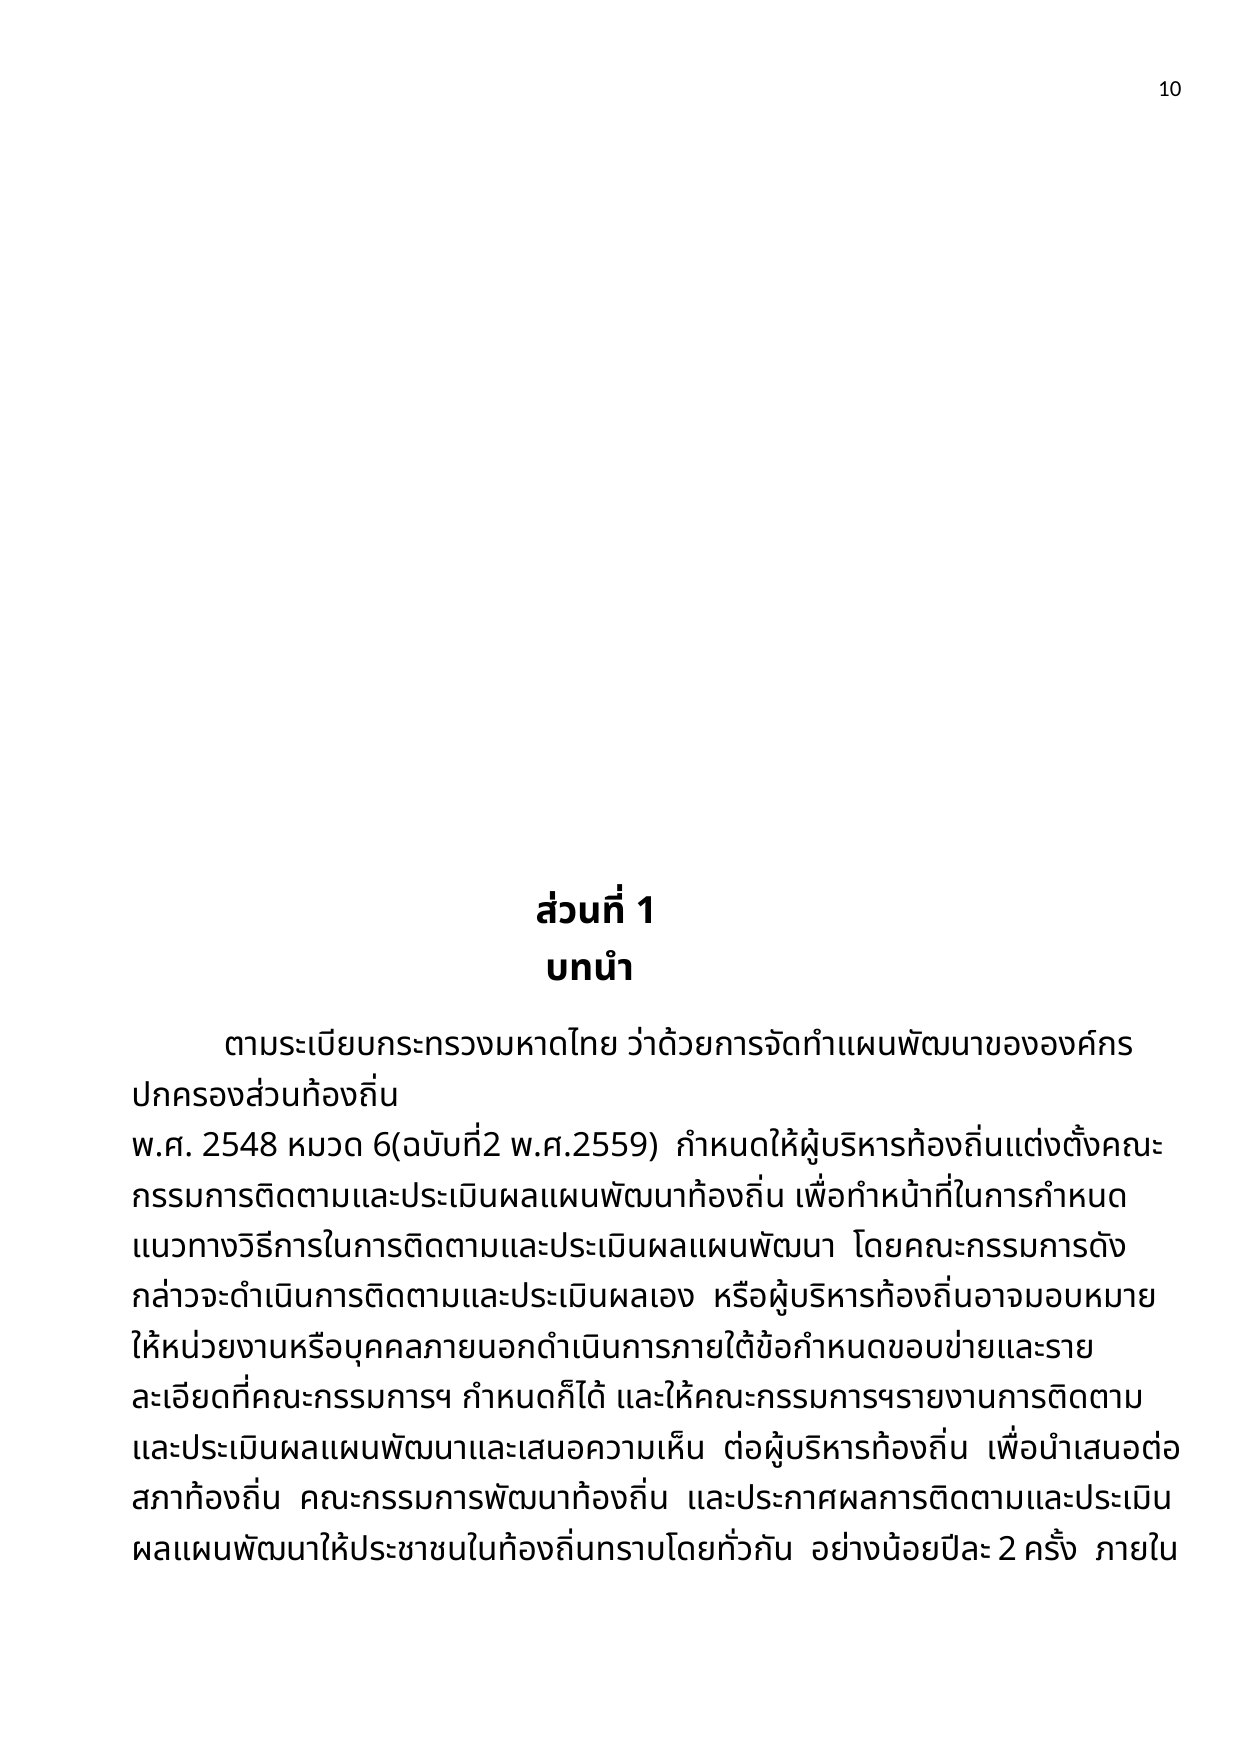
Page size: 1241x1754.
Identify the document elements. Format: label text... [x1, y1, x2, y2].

text บทนำ [431, 941, 1181, 997]
text ส่วนที่ 1 [431, 884, 1181, 941]
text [131, 1020, 1181, 1575]
